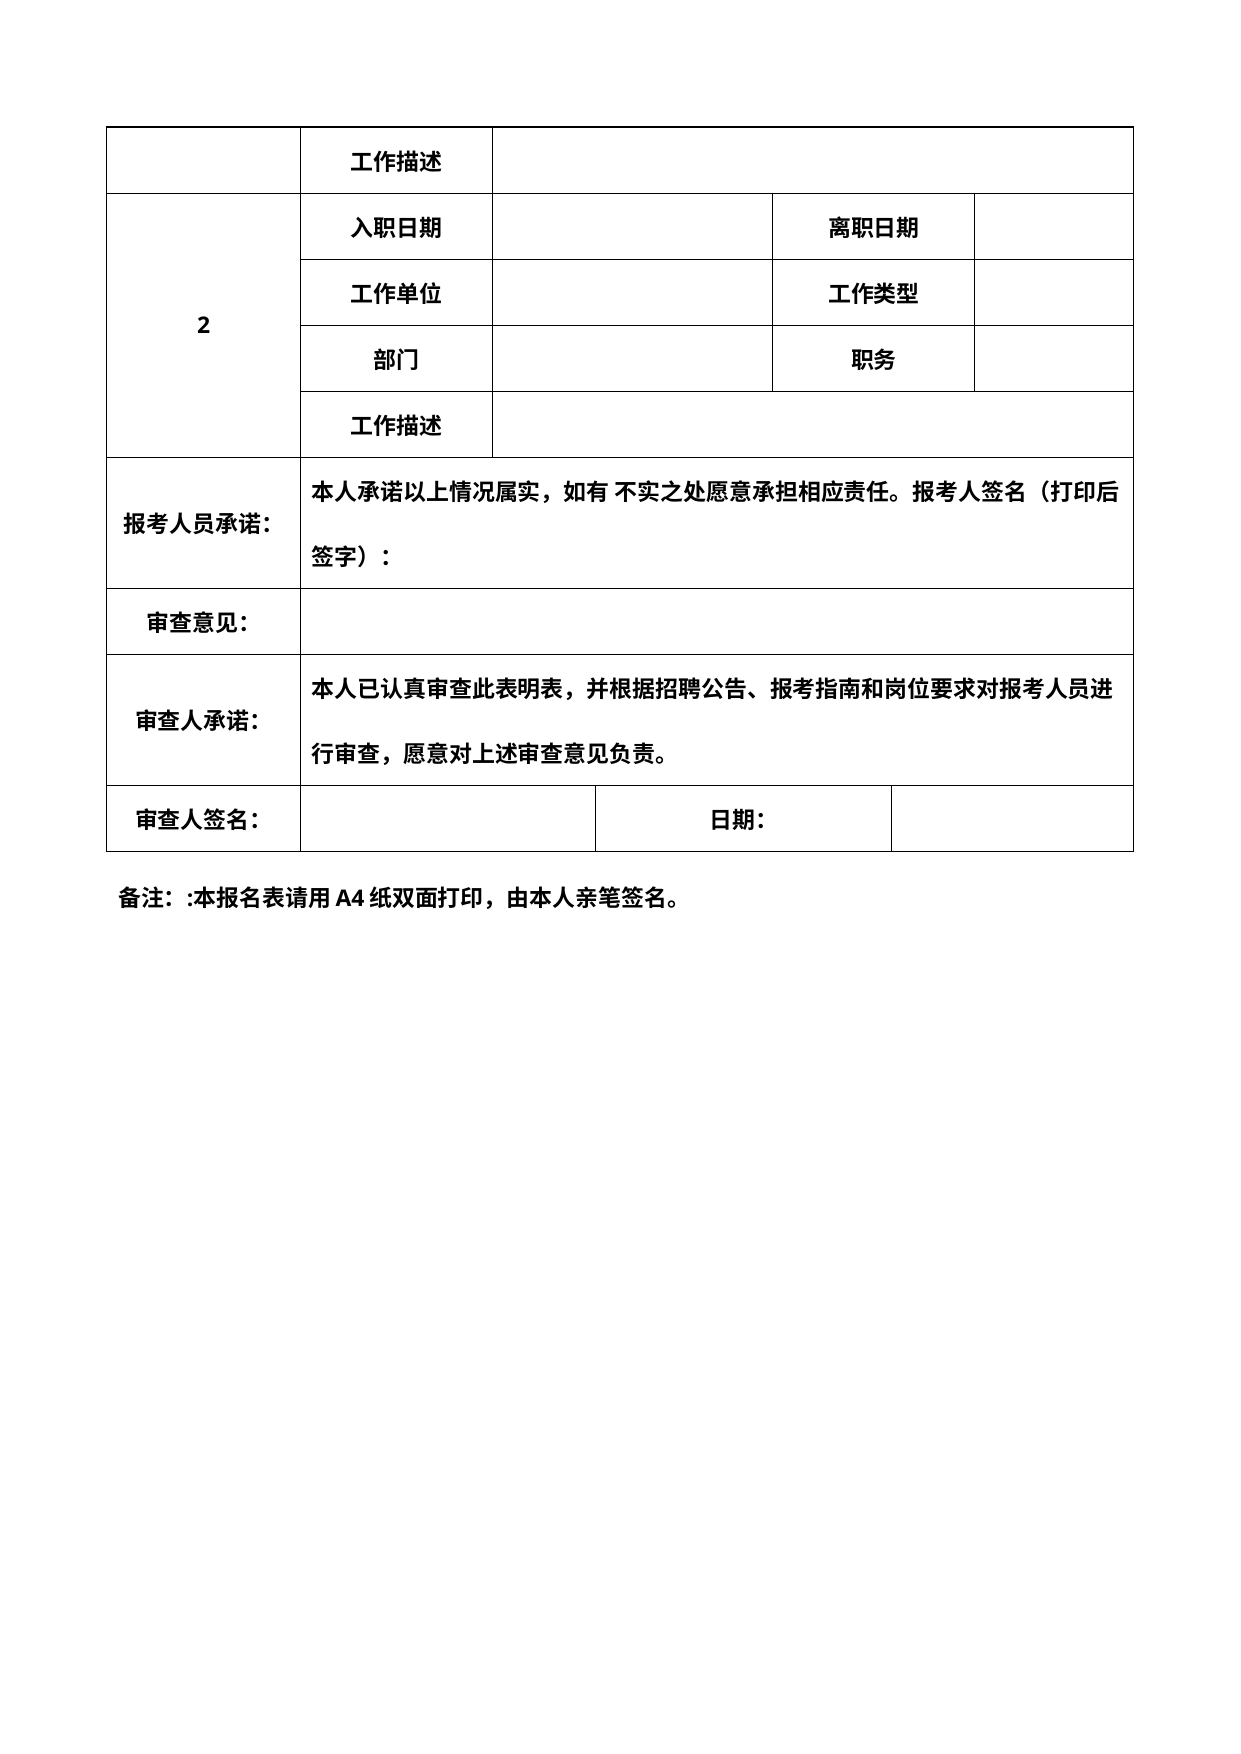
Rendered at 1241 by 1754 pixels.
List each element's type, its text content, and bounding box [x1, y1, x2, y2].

table_cell [493, 128, 1133, 192]
table_cell 工作单位 [301, 260, 492, 324]
table_cell 工作描述 [301, 128, 492, 192]
table_cell 工作描述 [301, 392, 492, 457]
table_cell [301, 589, 1133, 654]
table_cell [975, 194, 1133, 258]
table_cell 审查人承诺： [107, 655, 300, 785]
table_cell 部门 [301, 326, 492, 391]
table_cell 本人承诺以上情况属实，如有 不实之处愿意承担相应责任。报考人签名（打印后签字）： [301, 458, 1133, 588]
table_cell 报考人员承诺： [107, 458, 300, 588]
table_cell 备注：:本报名表请用A4纸双面打印，由本人亲笔签名。 [107, 852, 1133, 940]
table_cell 职务 [773, 326, 974, 391]
table_cell 入职日期 [301, 194, 492, 258]
table_cell [493, 326, 772, 391]
table_cell 日期： [596, 786, 891, 851]
table_cell 审查意见： [107, 589, 300, 654]
table_cell 离职日期 [773, 194, 974, 258]
table_cell 2 [107, 194, 300, 457]
table_cell [975, 326, 1133, 391]
table_cell 工作类型 [773, 260, 974, 324]
table_cell [975, 260, 1133, 324]
table_cell [892, 786, 1133, 851]
table_cell [301, 786, 595, 851]
table_cell [493, 260, 772, 324]
table_cell [493, 392, 1133, 457]
table_cell 本人已认真审查此表明表，并根据招聘公告、报考指南和岗位要求对报考人员进行审查，愿意对上述审查意见负责。 [301, 655, 1133, 785]
table_cell 审查人签名： [107, 786, 300, 851]
table_cell [493, 194, 772, 258]
